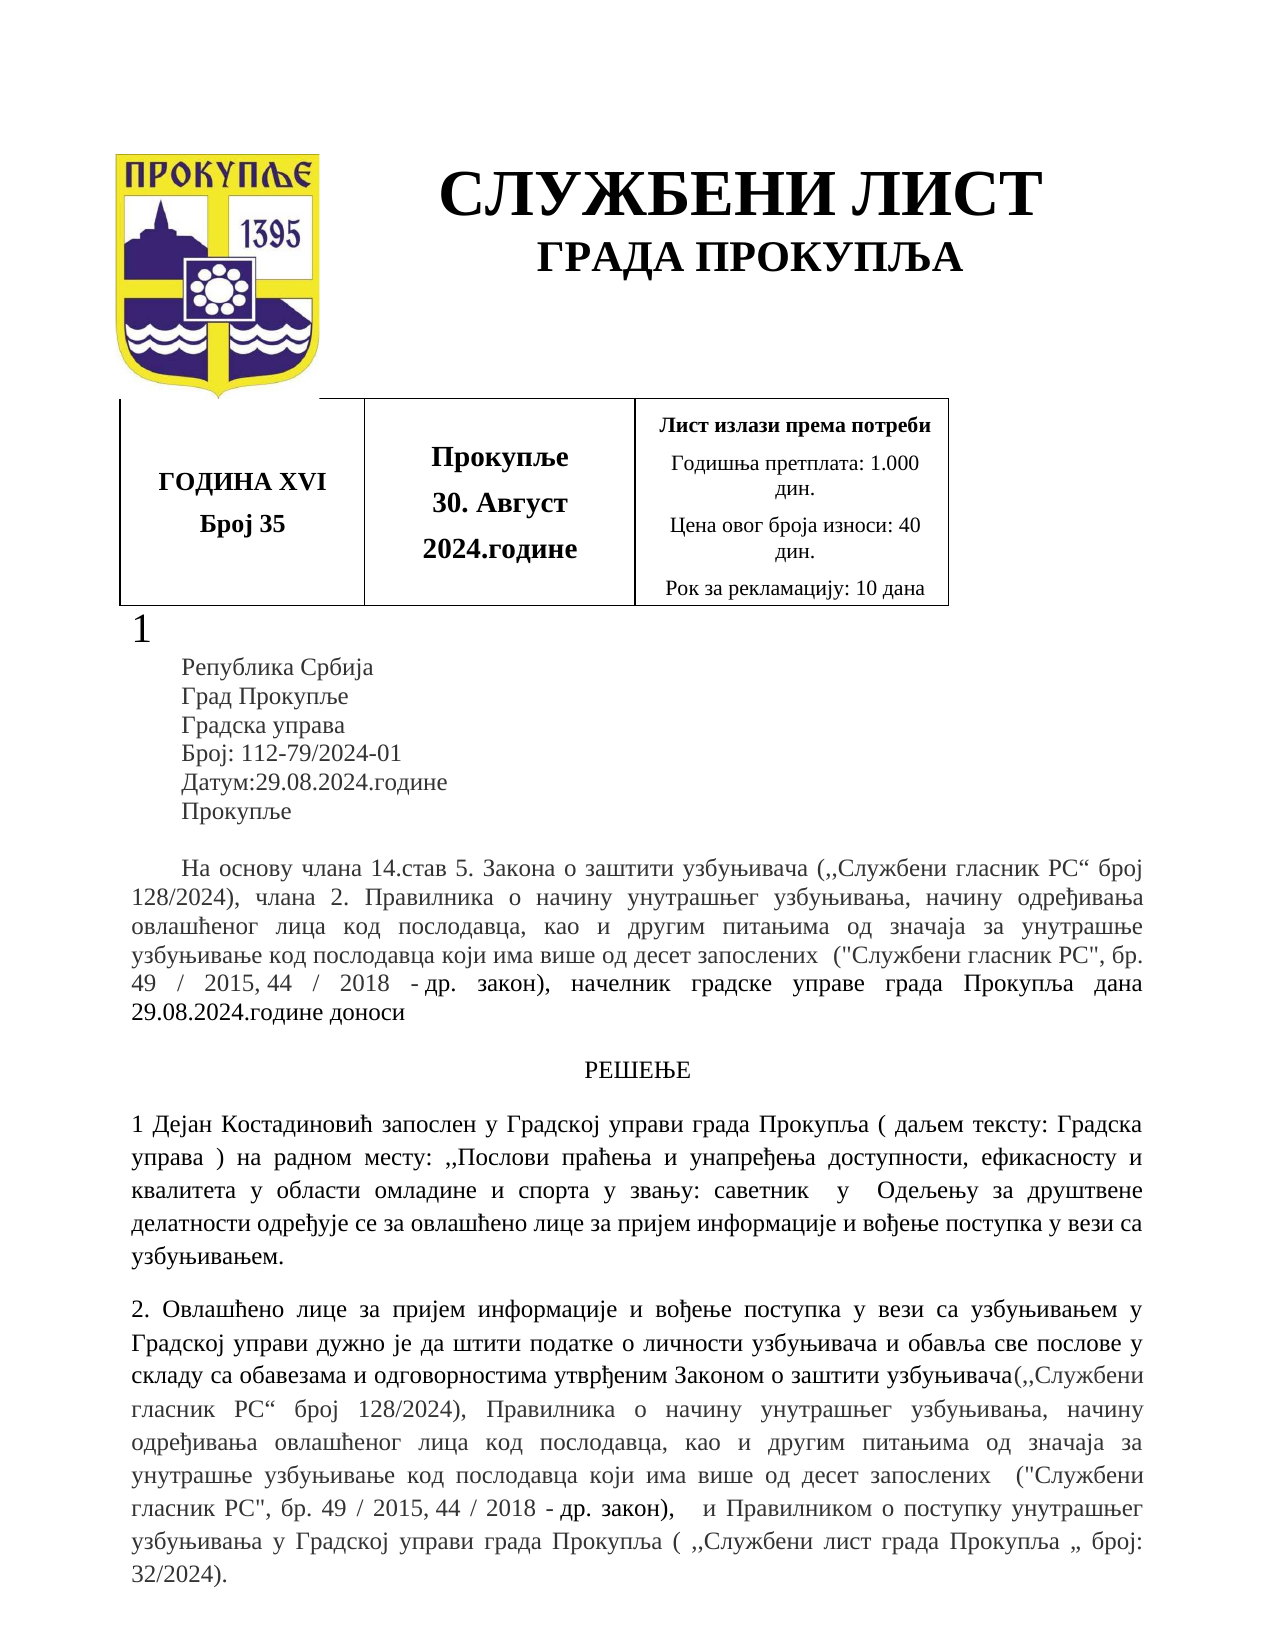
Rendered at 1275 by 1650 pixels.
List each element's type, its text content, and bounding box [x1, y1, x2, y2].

text Прокупље [131, 796, 1144, 825]
text 1 [131, 606, 1144, 652]
text Република Србија [131, 652, 1144, 681]
text 1 Дејан Костадиновић запослен у Градској управи града Прокупља ( даљем тексту: Градска управа ) на радном месту: ,,Послови праћења и унапређења доступности, ефикасносту и квалитета у области омладине и спорта у звању: саветник у Одељењу за друштвене делатности одређује се за овлашћено лице за пријем информације и вођење поступка у вези са узбуњивањем. [131, 1109, 1144, 1269]
table_header ГОДИНА XVI Број 35 [121, 399, 364, 605]
text Град Прокупље [131, 681, 1144, 710]
text РЕШЕЊЕ [131, 1055, 1144, 1083]
text Градска управа [131, 710, 1144, 738]
text На основу члана 14.став 5. Закона о заштити узбуњивача (,,Службени гласник РС“ број 128/2024), члана 2. Правилника о начину унутрашњег узбуњивања, начину одређивања овлашћеног лица код послодавца, као и другим питањима од значаја за унутрашње узбуњивање код послодавца који има више од десет запослених ("Службени гласник РС", бр. 49 / 2015, 44 / 2018 - др. закон), начелник градске управе града Прокупља дана 29.08.2024.године доноси [131, 853, 1144, 1026]
text Број: 112-79/2024-01 [131, 738, 1144, 767]
table_header Прокупље 30. Август 2024.године [365, 399, 634, 605]
text ГРАДА ПРОКУПЉА [356, 230, 1144, 280]
text СЛУЖБЕНИ ЛИСТ [320, 154, 1144, 230]
text Датум:29.08.2024.године [131, 767, 1144, 796]
picture [115, 154, 320, 399]
text 2. Овлашћено лице за пријем информације и вођење поступка у вези са узбуњивањем у Градској управи дужно је да штити податке о личности узбуњивача и обавља све послове у складу са обавезама и одговорностима утврђеним Законом о заштити узбуњивача(,,Службени гласник РС“ број 128/2024), Правилника о начину унутрашњег узбуњивања, начину одређивања овлашћеног лица код послодавца, као и другим питањима од значаја за унутрашње узбуњивање код послодавца који има више од десет запослених ("Службени гласник РС", бр. 49 / 2015, 44 / 2018 - др. закон), и Правилником о поступку унутрашњег узбуњивања у Градској управи града Прокупља ( ,,Службени лист града Прокупља „ број: 32/2024). [131, 1294, 1144, 1587]
table_header Лист излази према потреби Годишња претплата: 1.000 дин. Цена овог броја износи: 40 дин. Рок за рекламацију: 10 дана [636, 399, 948, 605]
